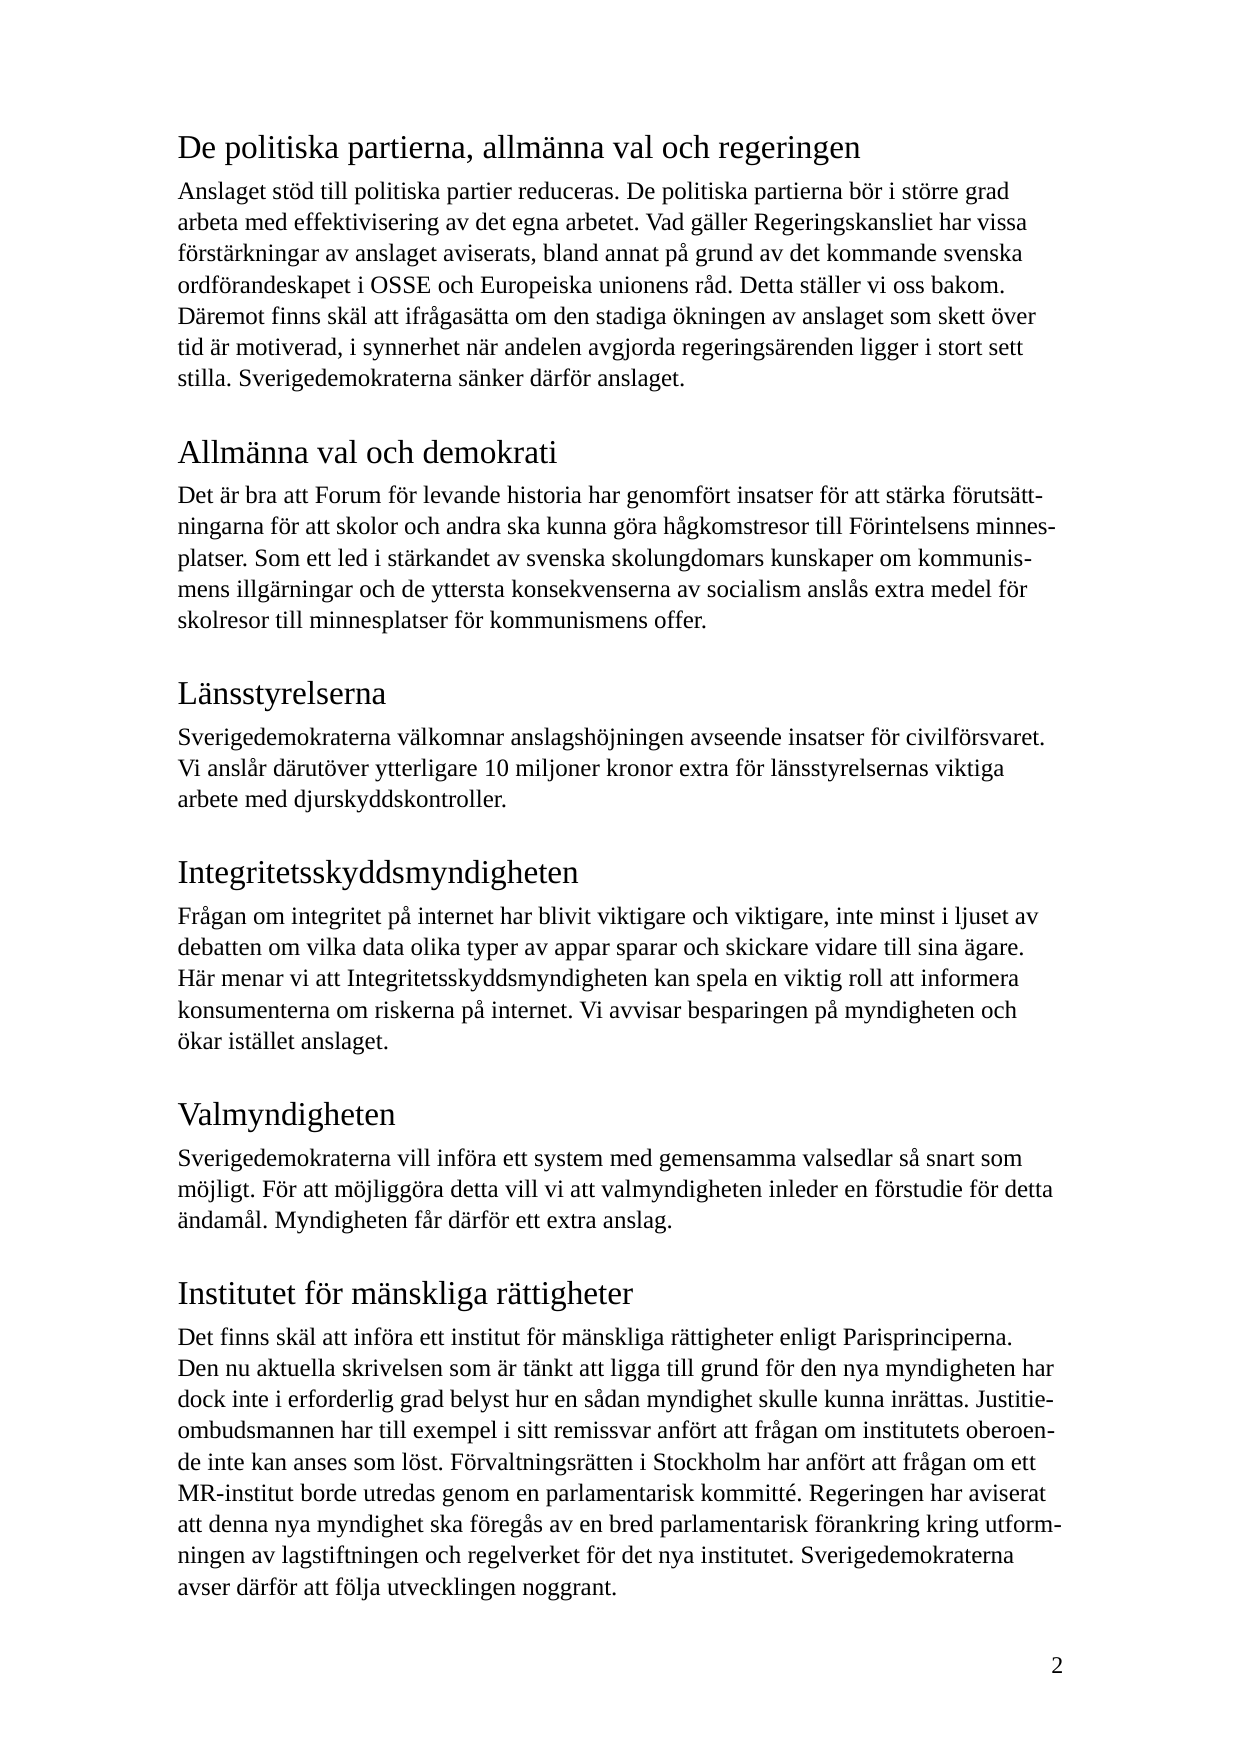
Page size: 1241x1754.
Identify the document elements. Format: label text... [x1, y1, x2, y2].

subtitle De politiska partierna, allmänna val och regeringen [177, 134, 1063, 165]
text Anslaget stöd till politiska partier reduceras. De politiska partierna bör i större grad arbeta med effektivisering av det egna arbetet. Vad gäller Regeringskansliet har vissa förstärkningar av anslaget aviserats, bland annat på grund av det kommande svenska ordförandeskapet i OSSE och Europeiska unionens råd. Detta ställer vi oss bakom. Däremot finns skäl att ifrågasätta om den stadiga ökningen av anslaget som skett över tid är motiverad, i synnerhet när andelen avgjorda regeringsärenden ligger i stort sett stilla. Sverigedemokraterna sänker därför anslaget. [177, 173, 1063, 392]
text Sverigedemokraterna välkomnar anslagshöjningen avseende insatser för civilförsvaret. Vi anslår därutöver ytterligare 10 miljoner kronor extra för länsstyrelsernas viktiga arbete med djurskyddskontroller. [177, 719, 1063, 813]
text Det är bra att Forum för levande historia har genomfört insatser för att stärka förutsättningarna för att skolor och andra ska kunna göra hågkomstresor till Förintelsens minnesplatser. Som ett led i stärkandet av svenska skolungdomars kunskaper om kommunismens illgärningar och de yttersta konsekvenserna av socialism anslås extra medel för skolresor till minnesplatser för kommunismens offer. [177, 478, 1063, 634]
text Sverigedemokraterna vill införa ett system med gemensamma valsedlar så snart som möjligt. För att möjliggöra detta vill vi att valmyndigheten inleder en förstudie för detta ändamål. Myndigheten får därför ett extra anslag. [177, 1140, 1063, 1234]
text Frågan om integritet på internet har blivit viktigare och viktigare, inte minst i ljuset av debatten om vilka data olika typer av appar sparar och skickare vidare till sina ägare. Här menar vi att Integritetsskyddsmyndigheten kan spela en viktig roll att informera konsumenterna om riskerna på internet. Vi avvisar besparingen på myndigheten och ökar istället anslaget. [177, 898, 1063, 1055]
subtitle Institutet för mänskliga rättigheter [177, 1280, 1063, 1311]
subtitle Integritetsskyddsmyndigheten [177, 859, 1063, 890]
subtitle Allmänna val och demokrati [177, 438, 1063, 469]
text Det finns skäl att införa ett institut för mänskliga rättigheter enligt Parisprinciperna. Den nu aktuella skrivelsen som är tänkt att ligga till grund för den nya myndigheten har dock inte i erforderlig grad belyst hur en sådan myndighet skulle kunna inrättas. Justitieombudsmannen har till exempel i sitt remissvar anfört att frågan om institutets oberoende inte kan anses som löst. Förvaltningsrätten i Stockholm har anfört att frågan om ett MR-institut borde utredas genom en parlamentarisk kommitté. Regeringen har aviserat att denna nya myndighet ska föregås av en bred parlamentarisk förankring kring utformningen av lagstiftningen och regelverket för det nya institutet. Sverigedemokraterna avser därför att följa utvecklingen noggrant. [177, 1319, 1063, 1601]
subtitle Valmyndigheten [177, 1101, 1063, 1132]
subtitle Länsstyrelserna [177, 680, 1063, 711]
